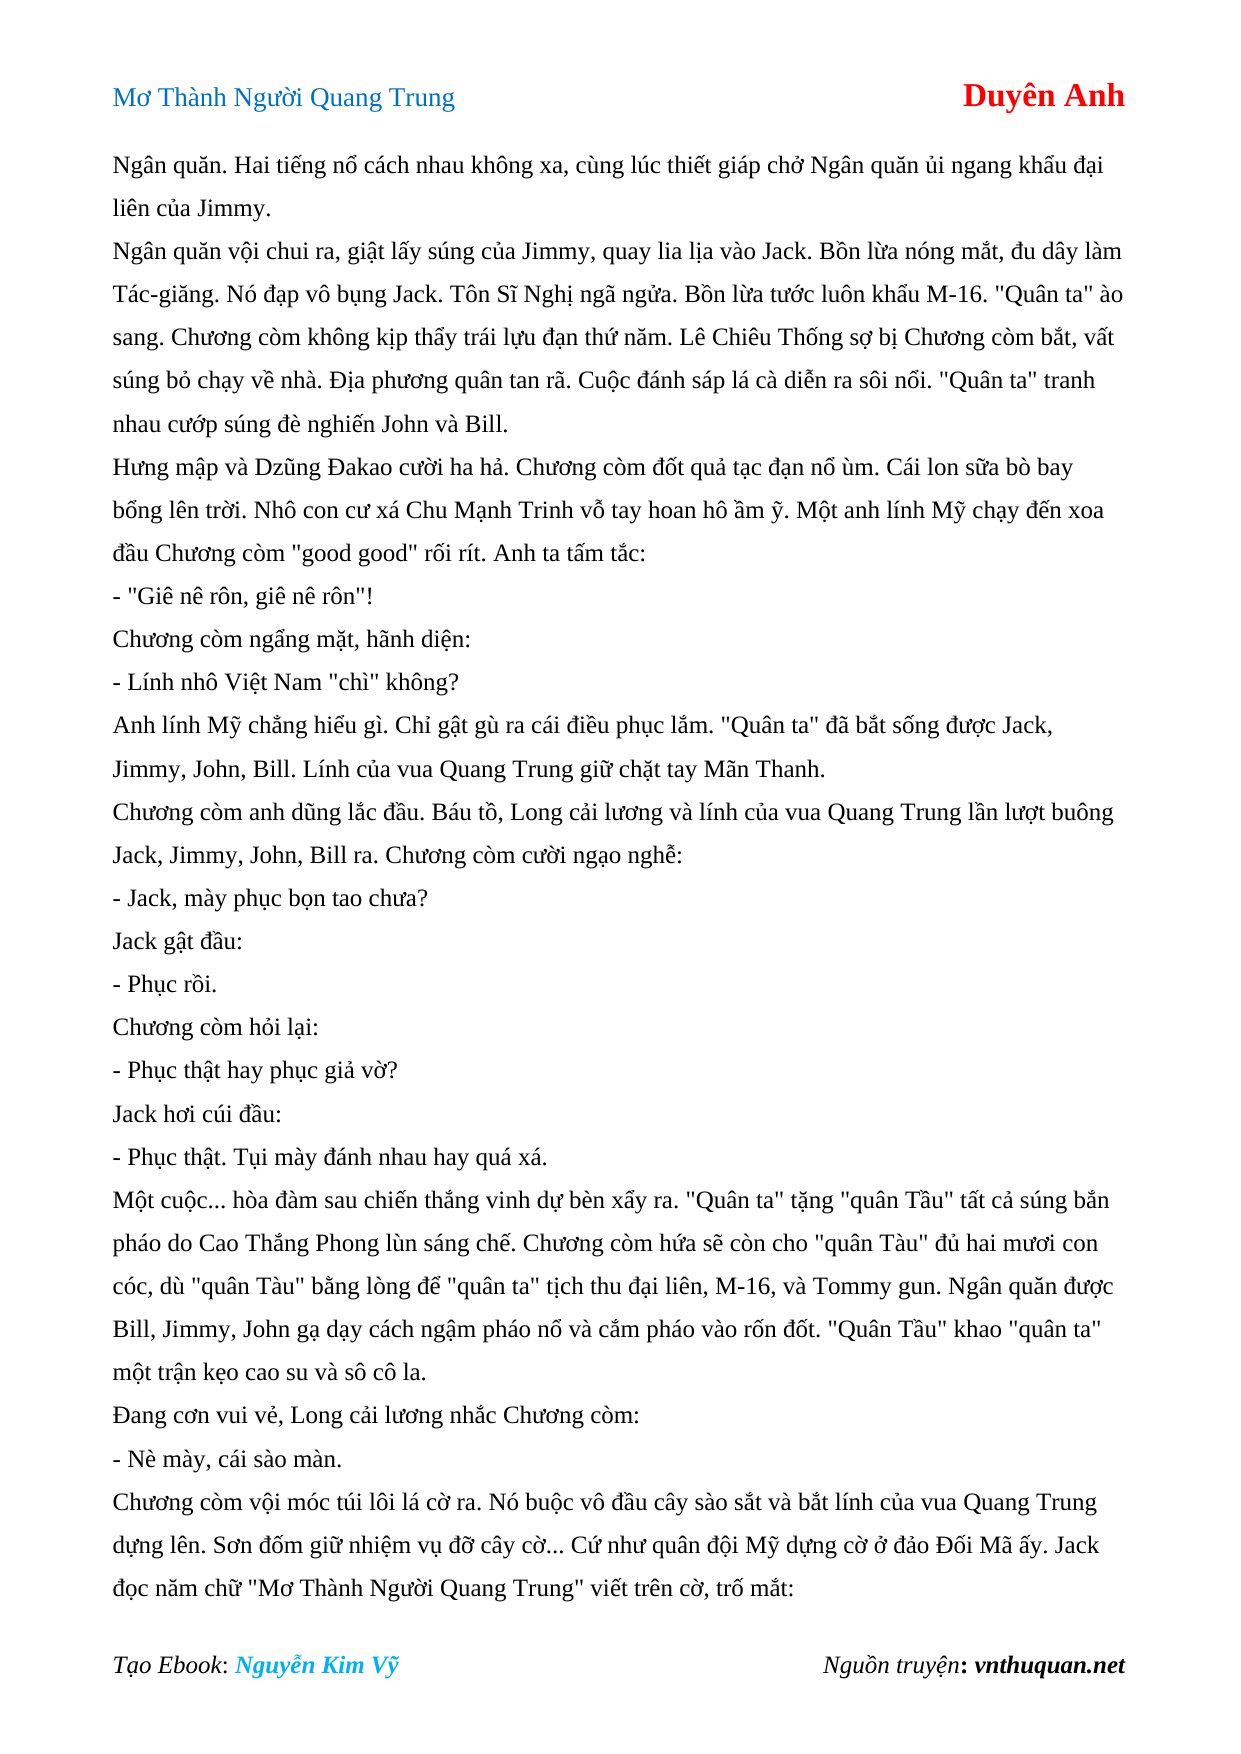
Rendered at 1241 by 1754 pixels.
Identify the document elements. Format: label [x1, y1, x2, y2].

text [112, 150, 1128, 1602]
